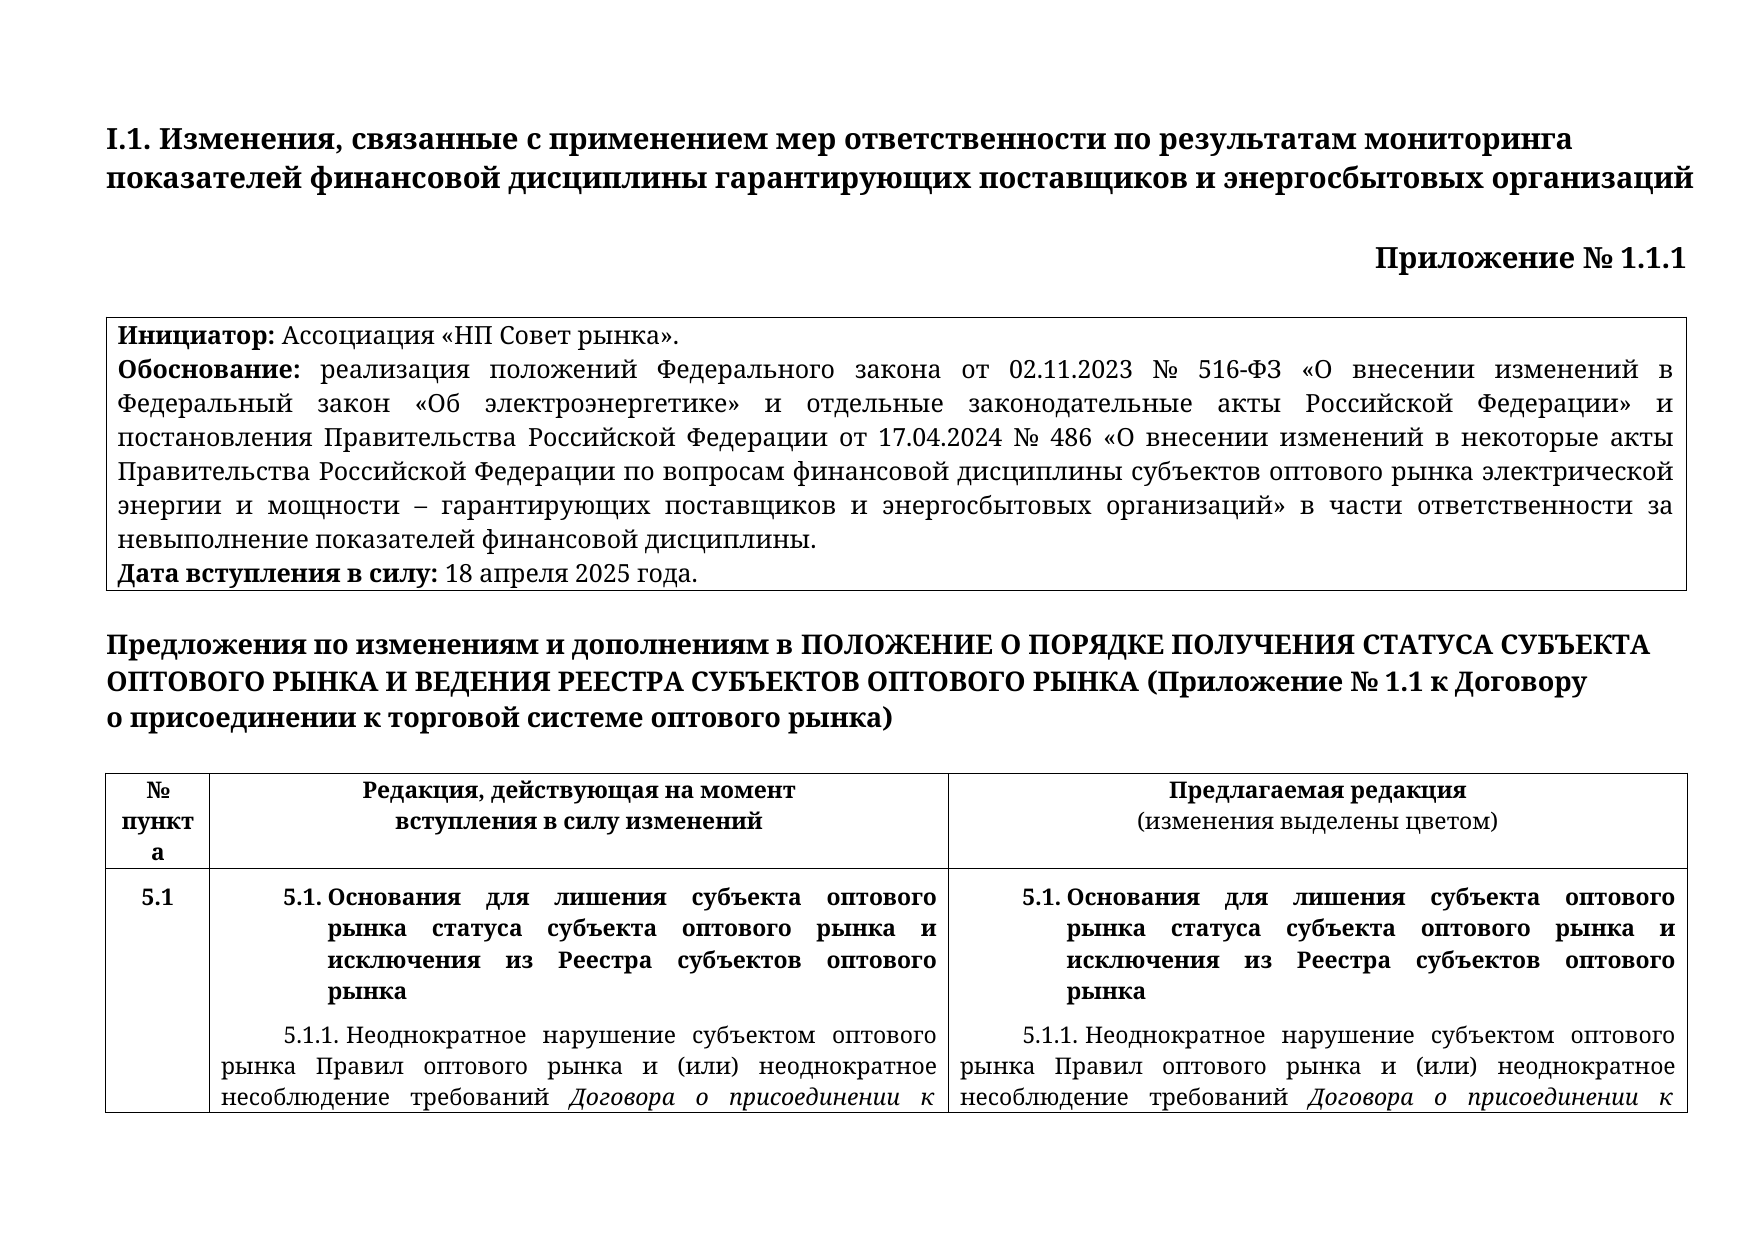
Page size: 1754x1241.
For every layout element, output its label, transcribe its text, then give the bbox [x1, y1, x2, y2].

table_header № пункта [106, 774, 209, 867]
table_cell 5.1 [106, 869, 209, 1112]
text Предложения по изменениям и дополнениям в Положение о порядке получения статуса субъекта оптового рынка и ведения реестра субъектов оптового рынка (Приложение № 1.1 к Договору о присоединении к торговой системе оптового рынка) [106, 625, 1698, 736]
text Приложение № 1.1.1 [106, 237, 1686, 277]
table_header Редакция, действующая на момент вступления в силу изменений [210, 774, 948, 867]
table_header Инициатор: Ассоциация «НП Совет рынка». Обоснование: реализация положений Федерального закона от 02.11.2023 № 516-ФЗ «О внесении изменений в Федеральный закон «Об электроэнергетике» и отдельные законодательные акты Российской Федерации» и постановления Правительства Российской Федерации от 17.04.2024 № 486 «О внесении изменений в некоторые акты Правительства Российской Федерации по вопросам финансовой дисциплины субъектов оптового рынка электрической энергии и мощности – гарантирующих поставщиков и энергосбытовых организаций» в части ответственности за невыполнение показателей финансовой дисциплины. Дата вступления в силу: 18 апреля 2025 года. [107, 318, 1686, 590]
text I.1. Изменения, связанные с применением мер ответственности по результатам мониторинга показателей финансовой дисциплины гарантирующих поставщиков и энергосбытовых организаций [106, 118, 1696, 197]
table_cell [949, 869, 1687, 1112]
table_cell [210, 869, 948, 1112]
table_header Предлагаемая редакция (изменения выделены цветом) [949, 774, 1687, 867]
